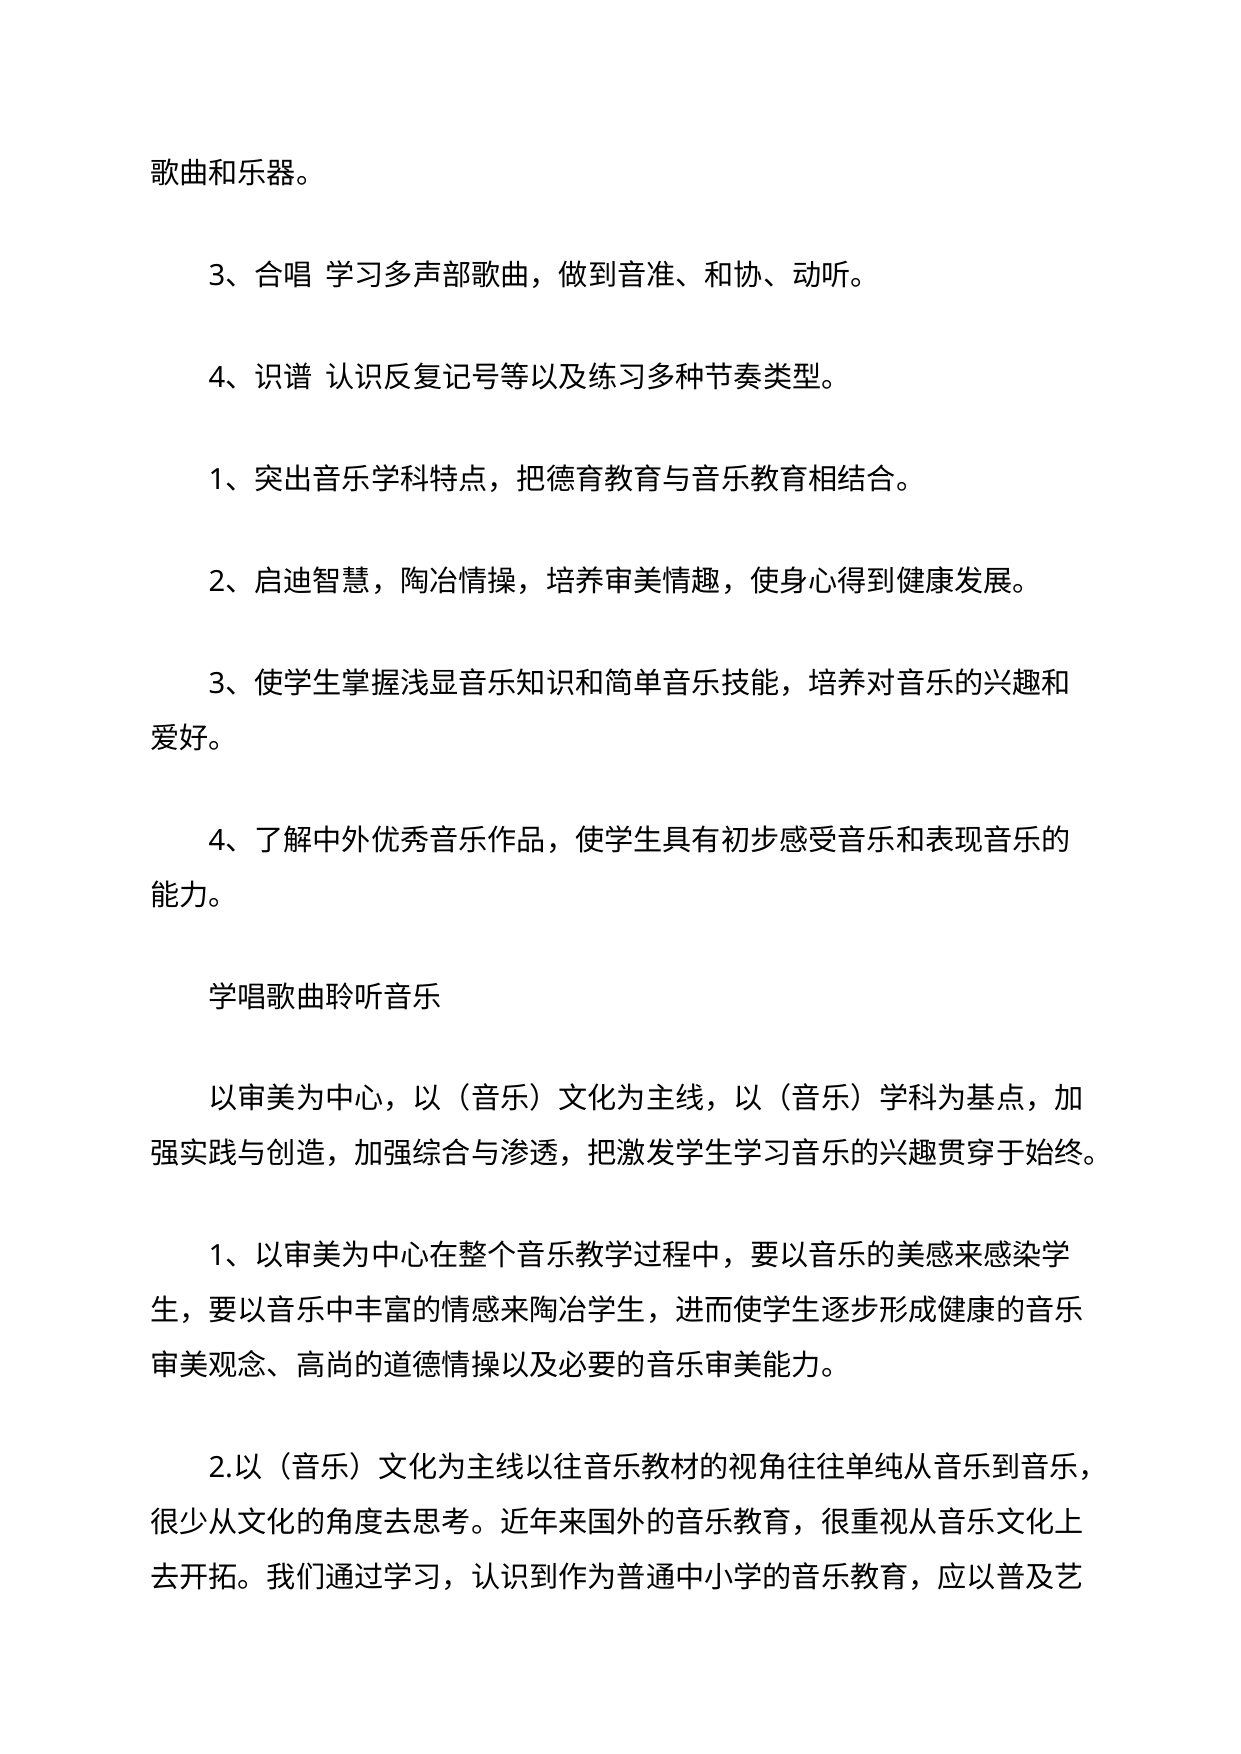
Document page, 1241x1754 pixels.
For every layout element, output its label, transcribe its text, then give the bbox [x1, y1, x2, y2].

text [150, 150, 1090, 192]
text 以审美为中心，以（音乐）文化为主线，以（音乐）学科为基点，加强实践与创造，加强综合与渗透，把激发学生学习音乐的兴趣贯穿于始终。 [150, 1075, 1090, 1172]
text 4、识谱 认识反复记号等以及练习多种节奏类型。 [150, 354, 1090, 396]
text 1、突出音乐学科特点，把德育教育与音乐教育相结合。 [150, 456, 1090, 498]
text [150, 1443, 1090, 1596]
text 学唱歌曲聆听音乐 [150, 973, 1090, 1016]
text 1、以审美为中心在整个音乐教学过程中，要以音乐的美感来感染学生，要以音乐中丰富的情感来陶冶学生，进而使学生逐步形成健康的音乐审美观念、高尚的道德情操以及必要的音乐审美能力。 [150, 1232, 1090, 1384]
text 4、了解中外优秀音乐作品，使学生具有初步感受音乐和表现音乐的能力。 [150, 816, 1090, 914]
text 3、合唱 学习多声部歌曲，做到音准、和协、动听。 [150, 252, 1090, 294]
text 3、使学生掌握浅显音乐知识和简单音乐技能，培养对音乐的兴趣和爱好。 [150, 660, 1090, 757]
text 2、启迪智慧，陶冶情操，培养审美情趣，使身心得到健康发展。 [150, 558, 1090, 600]
